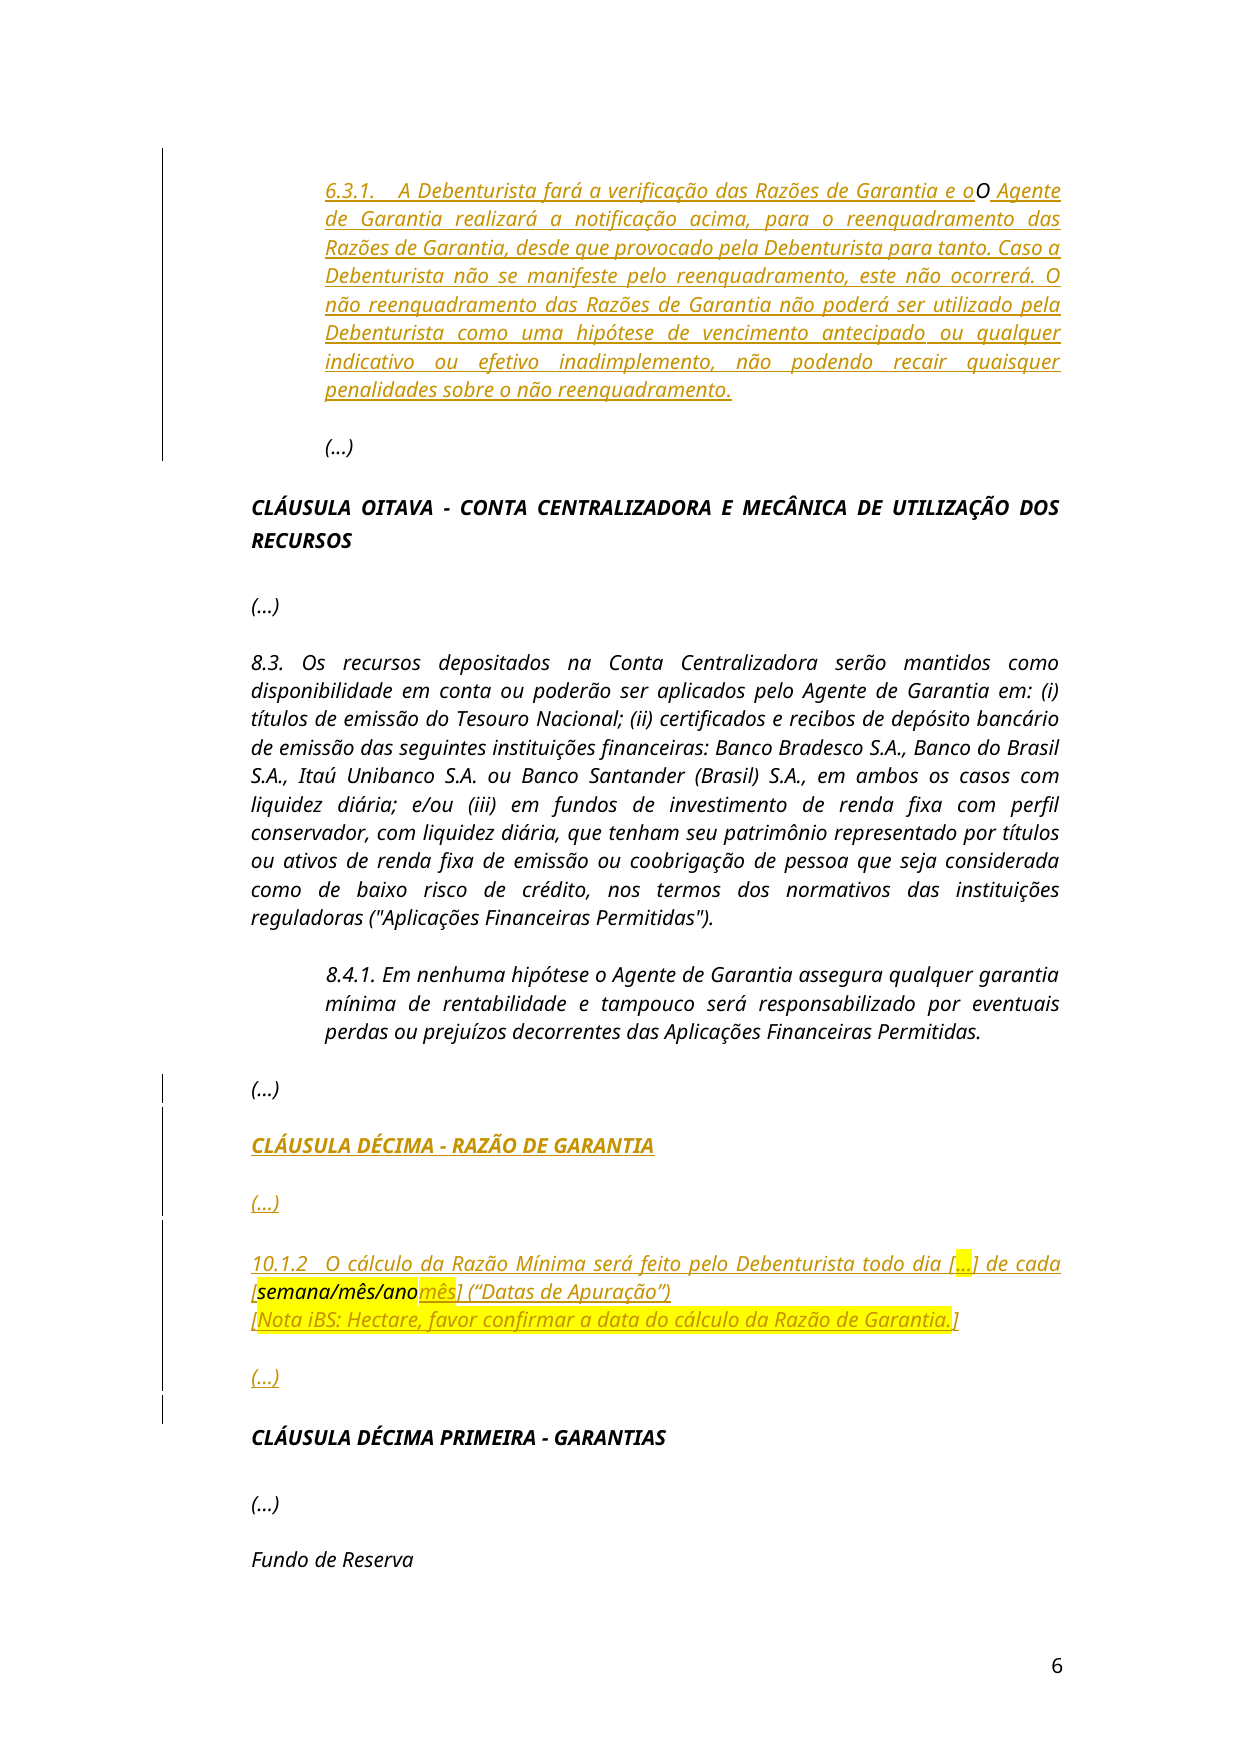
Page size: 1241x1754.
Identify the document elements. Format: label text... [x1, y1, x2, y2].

subtitle CLÁUSULA DÉCIMA PRIMEIRA - GARANTIAS [251, 1423, 1063, 1452]
subtitle (...) [310, 432, 1063, 461]
text 8.3. Os recursos depositados na Conta Centralizadora serão mantidos como disponibilidade em conta ou poderão ser aplicados pelo Agente de Garantia em: (i) títulos de emissão do Tesouro Nacional; (ii) certificados e recibos de depósito bancário de emissão das seguintes instituições financeiras: Banco Bradesco S.A., Banco do Brasil S.A., Itaú Unibanco S.A. ou Banco Santander (Brasil) S.A., em ambos os casos com liquidez diária; e/ou (iii) em fundos de investimento de renda fixa com perfil conservador, com liquidez diária, que tenham seu patrimônio representado por títulos ou ativos de renda fixa de emissão ou coobrigação de pessoa que seja considerada como de baixo risco de crédito, nos termos dos normativos das instituições reguladoras ("Aplicações Financeiras Permitidas"). [251, 648, 1063, 932]
text 8.4.1. Em nenhuma hipótese o Agente de Garantia assegura qualquer garantia mínima de rentabilidade e tampouco será responsabilizado por eventuais perdas ou prejuízos decorrentes das Aplicações Financeiras Permitidas. [325, 960, 1063, 1046]
text Fundo de Reserva [177, 1545, 1063, 1574]
subtitle (...) [251, 1074, 1063, 1103]
subtitle CLÁUSULA OITAVA - CONTA CENTRALIZADORA E MECÂNICA DE UTILIZAÇÃO DOS RECURSOS [251, 493, 1063, 554]
subtitle (...) [251, 1489, 1063, 1517]
subtitle (...) [251, 591, 1063, 619]
